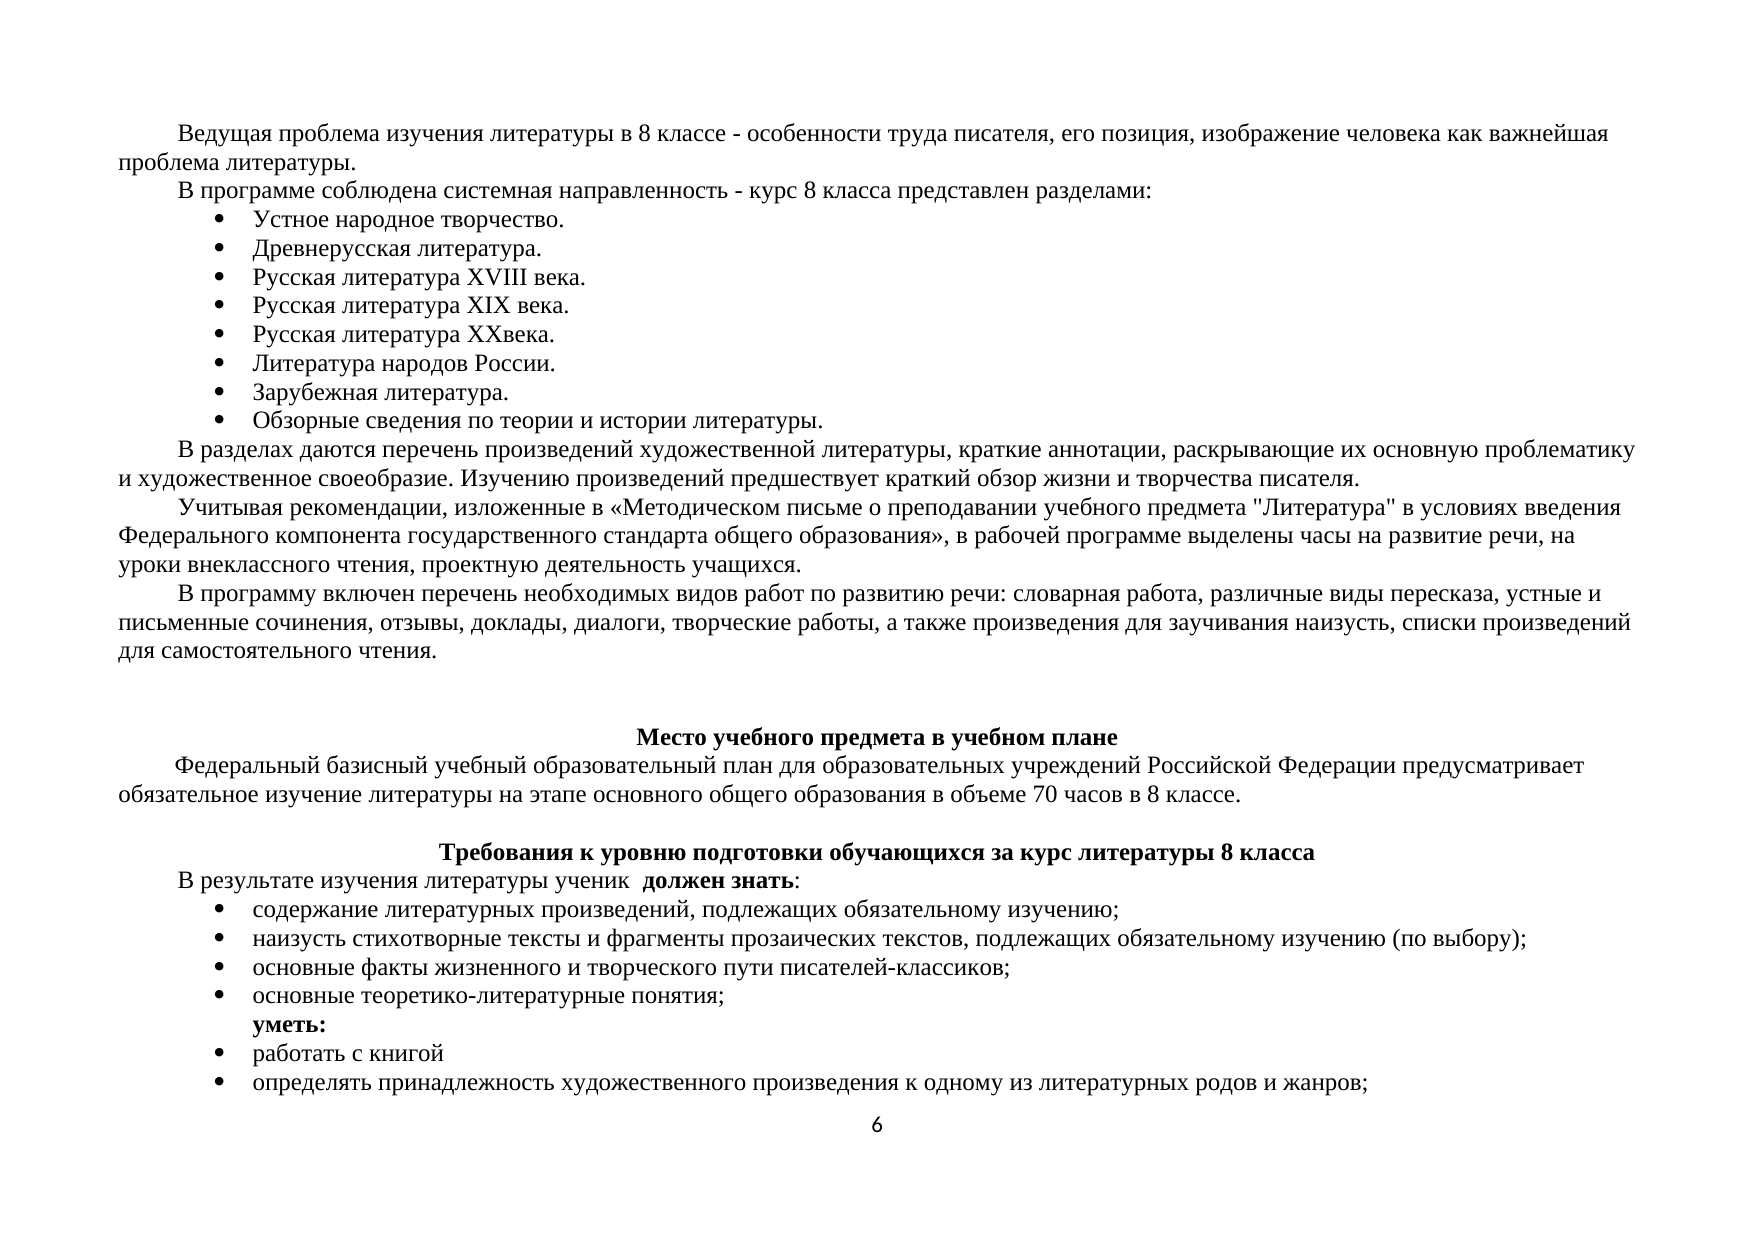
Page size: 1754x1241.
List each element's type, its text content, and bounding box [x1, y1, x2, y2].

list Древнерусская литература. [215, 233, 1636, 262]
list работать с книгой [215, 1038, 1636, 1067]
list определять принадлежность художественного произведения к одному из литературных родов и жанров; [215, 1067, 1636, 1096]
list Обзорные сведения по теории и истории литературы. [215, 406, 1636, 434]
list Русская литература XXвека. [215, 319, 1636, 348]
list основные факты жизненного и творческого пути писателей-классиков; [215, 952, 1636, 981]
text В результате изучения литературы ученик должен знать: [148, 866, 1636, 894]
text Требования к уровню подготовки обучающихся за курс литературы 8 класса [118, 837, 1636, 866]
list Устное народное творчество. [215, 204, 1636, 233]
text В программе соблюдена системная направленность - курс 8 класса представлен разделами: [118, 176, 1636, 204]
list Литература народов России. [215, 348, 1636, 377]
list Русская литература XVIII века. [215, 262, 1636, 291]
list основные теоретико-литературные понятия; [215, 981, 1636, 1009]
text Федеральный базисный учебный образовательный план для образовательных учреждений Российской Федерации предусматривает обязательное изучение литературы на этапе основного общего образования в объеме 70 часов в 8 классе. [118, 751, 1636, 808]
list Зарубежная литература. [215, 377, 1636, 406]
text Место учебного предмета в учебном плане [118, 722, 1636, 751]
list содержание литературных произведений, подлежащих обязательному изучению; [215, 894, 1636, 923]
text Учитывая рекомендации, изложенные в «Методическом письме о преподавании учебного предмета "Литература" в условиях введения Федерального компонента государственного стандарта общего образования», в рабочей программе выделены часы на развитие речи, на уроки внеклассного чтения, проектную деятельность учащихся. [118, 492, 1636, 578]
text В программу включен перечень необходимых видов работ по развитию речи: словарная работа, различные виды пересказа, устные и письменные сочинения, отзывы, доклады, диалоги, творческие работы, а также произведения для заучивания наизусть, списки произведений для самостоятельного чтения. [118, 578, 1636, 664]
text Ведущая проблема изучения литературы в 8 классе - особенности труда писателя, его позиция, изображение человека как важнейшая проблема литературы. [118, 118, 1636, 176]
text уметь: [252, 1009, 1636, 1038]
list Русская литература XIX века. [215, 291, 1636, 319]
text В разделах даются перечень произведений художественной литературы, краткие аннотации, раскрывающие их основную проблематику и художественное своеобразие. Изучению произведений предшествует краткий обзор жизни и творчества писателя. [118, 434, 1636, 492]
list наизусть стихотворные тексты и фрагменты прозаических текстов, подлежащих обязательному изучению (по выбору); [215, 923, 1636, 952]
